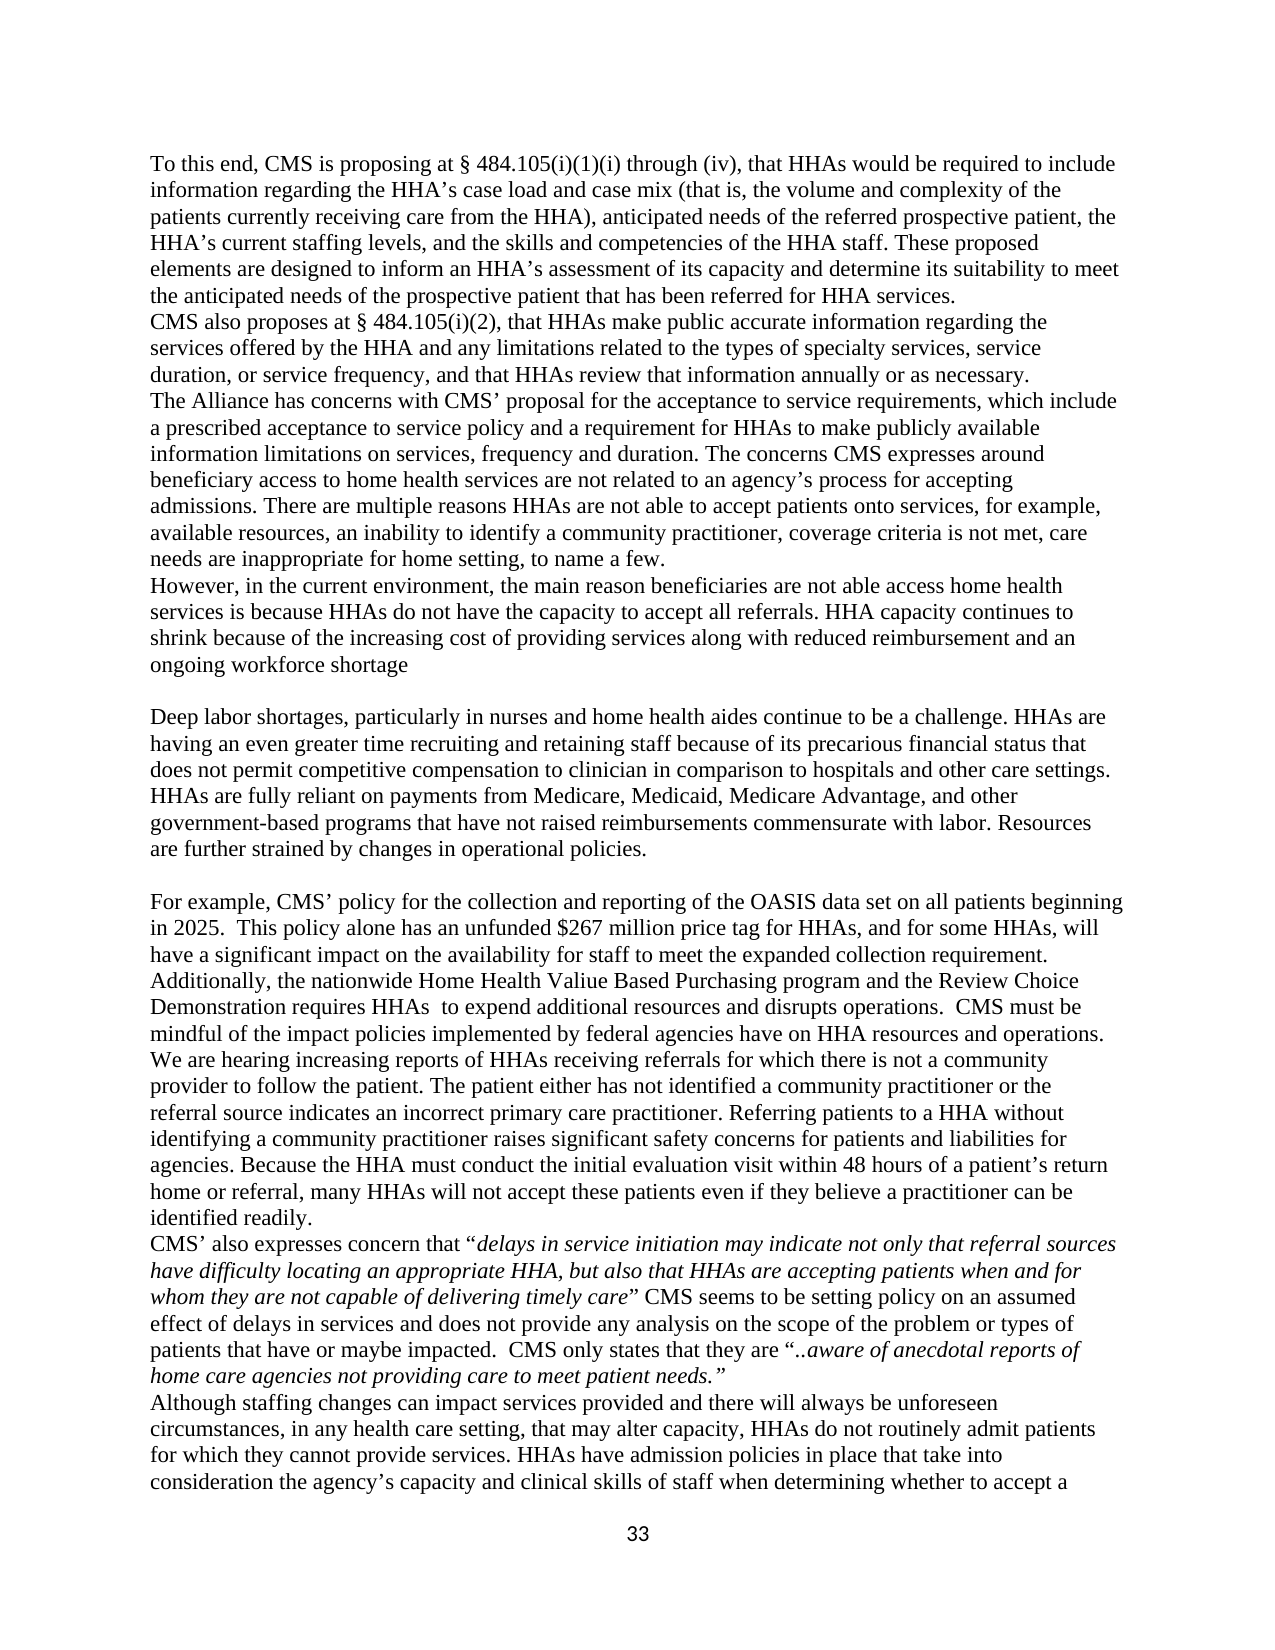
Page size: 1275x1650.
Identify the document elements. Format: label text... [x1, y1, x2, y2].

text CMS’ also expresses concern that “delays in service initiation may indicate not only that referral sources have difficulty locating an appropriate HHA, but also that HHAs are accepting patients when and for whom they are not capable of delivering timely care” CMS seems to be setting policy on an assumed effect of delays in services and does not provide any analysis on the scope of the problem or types of patients that have or maybe impacted. CMS only states that they are “..aware of anecdotal reports of home care agencies not providing care to meet patient needs.” [150, 1231, 1125, 1389]
text To this end, CMS is proposing at § 484.105(i)(1)(i) through (iv), that HHAs would be required to include information regarding the HHA’s case load and case mix (that is, the volume and complexity of the patients currently receiving care from the HHA), anticipated needs of the referred prospective patient, the HHA’s current staffing levels, and the skills and competencies of the HHA staff. These proposed elements are designed to inform an HHA’s assessment of its capacity and determine its suitability to meet the anticipated needs of the prospective patient that has been referred for HHA services. [150, 150, 1125, 308]
text Deep labor shortages, particularly in nurses and home health aides continue to be a challenge. HHAs are having an even greater time recruiting and retaining staff because of its precarious financial status that does not permit competitive compensation to clinician in comparison to hospitals and other care settings. HHAs are fully reliant on payments from Medicare, Medicaid, Medicare Advantage, and other government-based programs that have not raised reimbursements commensurate with labor. Resources are further strained by changes in operational policies. [150, 703, 1125, 862]
text However, in the current environment, the main reason beneficiaries are not able access home health services is because HHAs do not have the capacity to accept all referrals. HHA capacity continues to shrink because of the increasing cost of providing services along with reduced reimbursement and an ongoing workforce shortage [150, 572, 1125, 677]
text The Alliance has concerns with CMS’ proposal for the acceptance to service requirements, which include a prescribed acceptance to service policy and a requirement for HHAs to make publicly available information limitations on services, frequency and duration. The concerns CMS expresses around beneficiary access to home health services are not related to an agency’s process for accepting admissions. There are multiple reasons HHAs are not able to accept patients onto services, for example, available resources, an inability to identify a community practitioner, coverage criteria is not met, care needs are inappropriate for home setting, to name a few. [150, 387, 1125, 572]
text CMS also proposes at § 484.105(i)(2), that HHAs make public accurate information regarding the services offered by the HHA and any limitations related to the types of specialty services, service duration, or service frequency, and that HHAs review that information annually or as necessary. [150, 308, 1125, 387]
text We are hearing increasing reports of HHAs receiving referrals for which there is not a community provider to follow the patient. The patient either has not identified a community practitioner or the referral source indicates an incorrect primary care practitioner. Referring patients to a HHA without identifying a community practitioner raises significant safety concerns for patients and liabilities for agencies. Because the HHA must conduct the initial evaluation visit within 48 hours of a patient’s return home or referral, many HHAs will not accept these patients even if they believe a practitioner can be identified readily. [150, 1046, 1125, 1231]
text For example, CMS’ policy for the collection and reporting of the OASIS data set on all patients beginning in 2025. This policy alone has an unfunded $267 million price tag for HHAs, and for some HHAs, will have a significant impact on the availability for staff to meet the expanded collection requirement. Additionally, the nationwide Home Health Valiue Based Purchasing program and the Review Choice Demonstration requires HHAs to expend additional resources and disrupts operations. CMS must be mindful of the impact policies implemented by federal agencies have on HHA resources and operations. [150, 888, 1125, 1046]
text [150, 1389, 1125, 1494]
